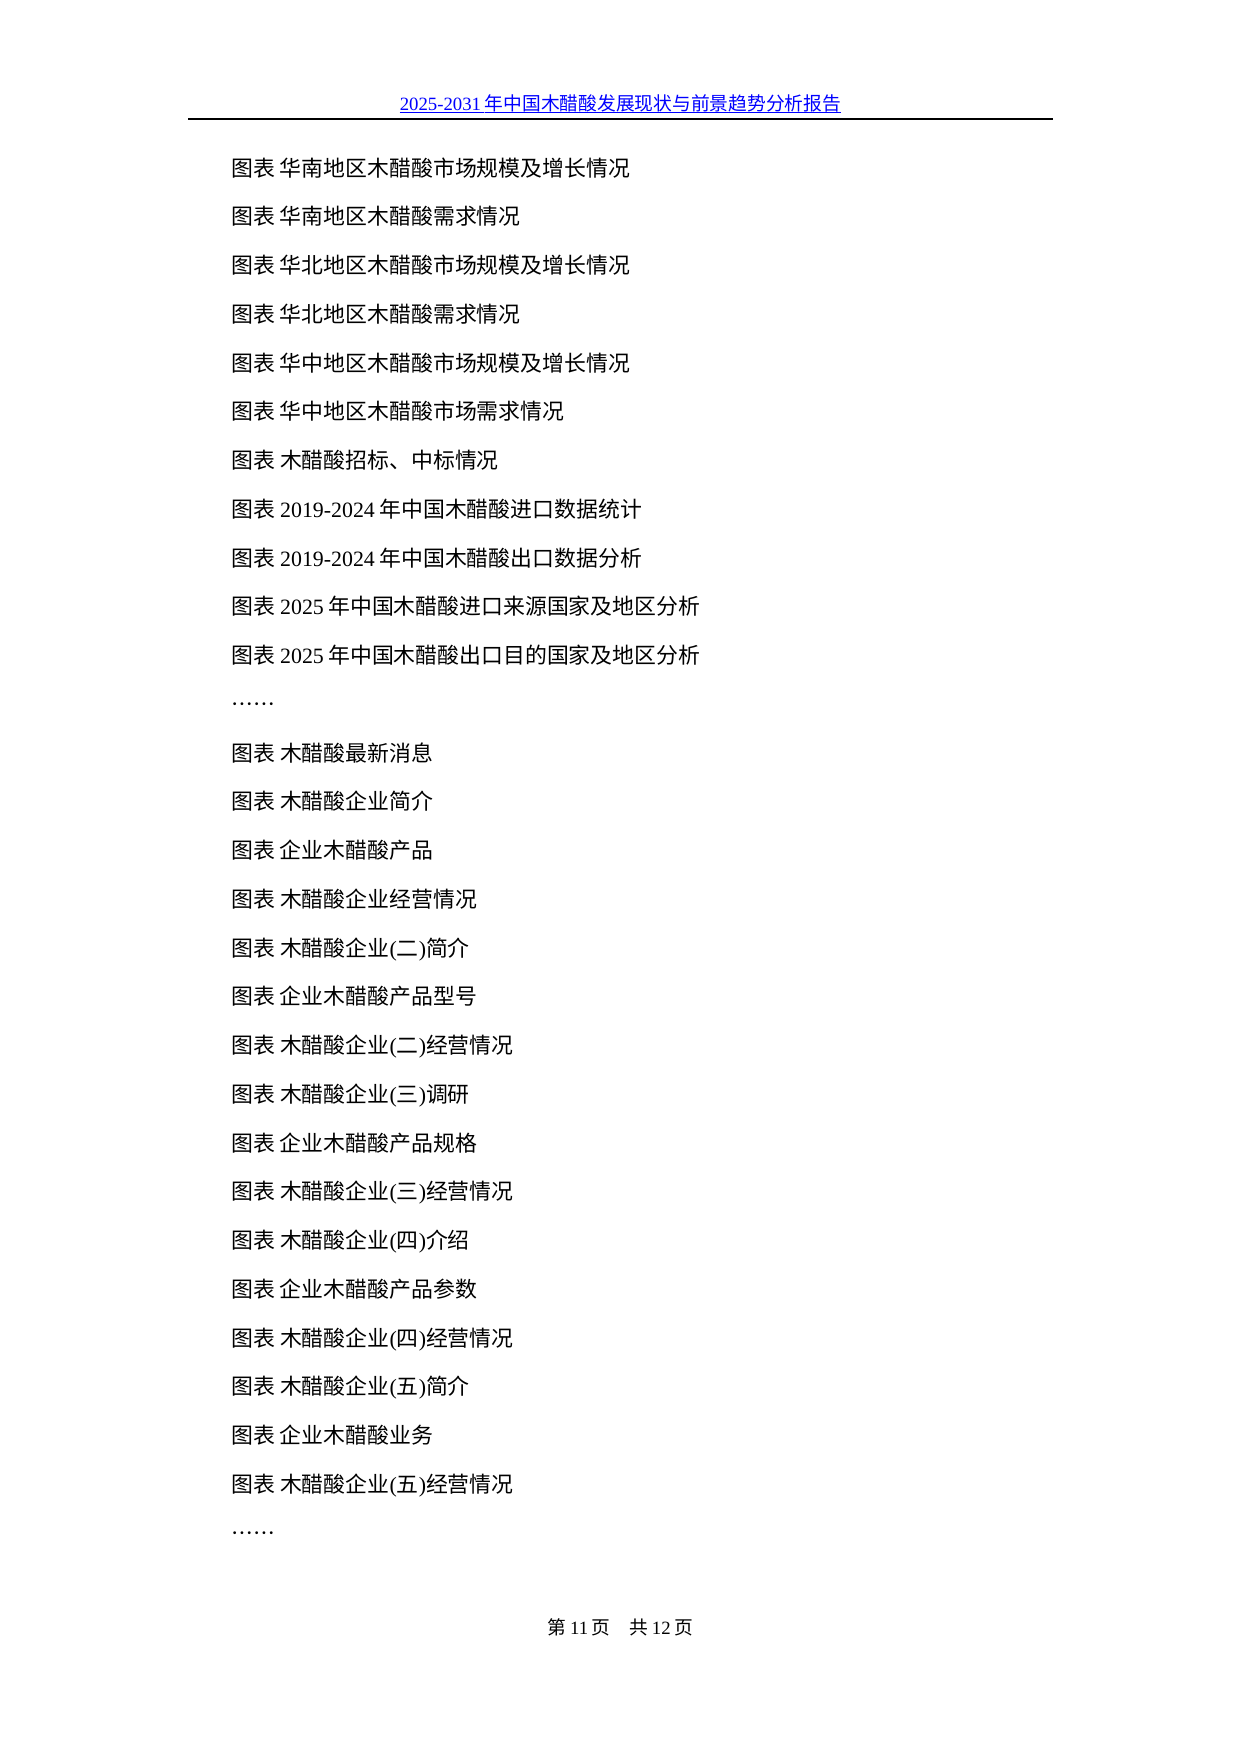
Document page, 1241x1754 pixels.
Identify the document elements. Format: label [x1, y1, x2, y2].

text [187, 150, 1053, 1548]
